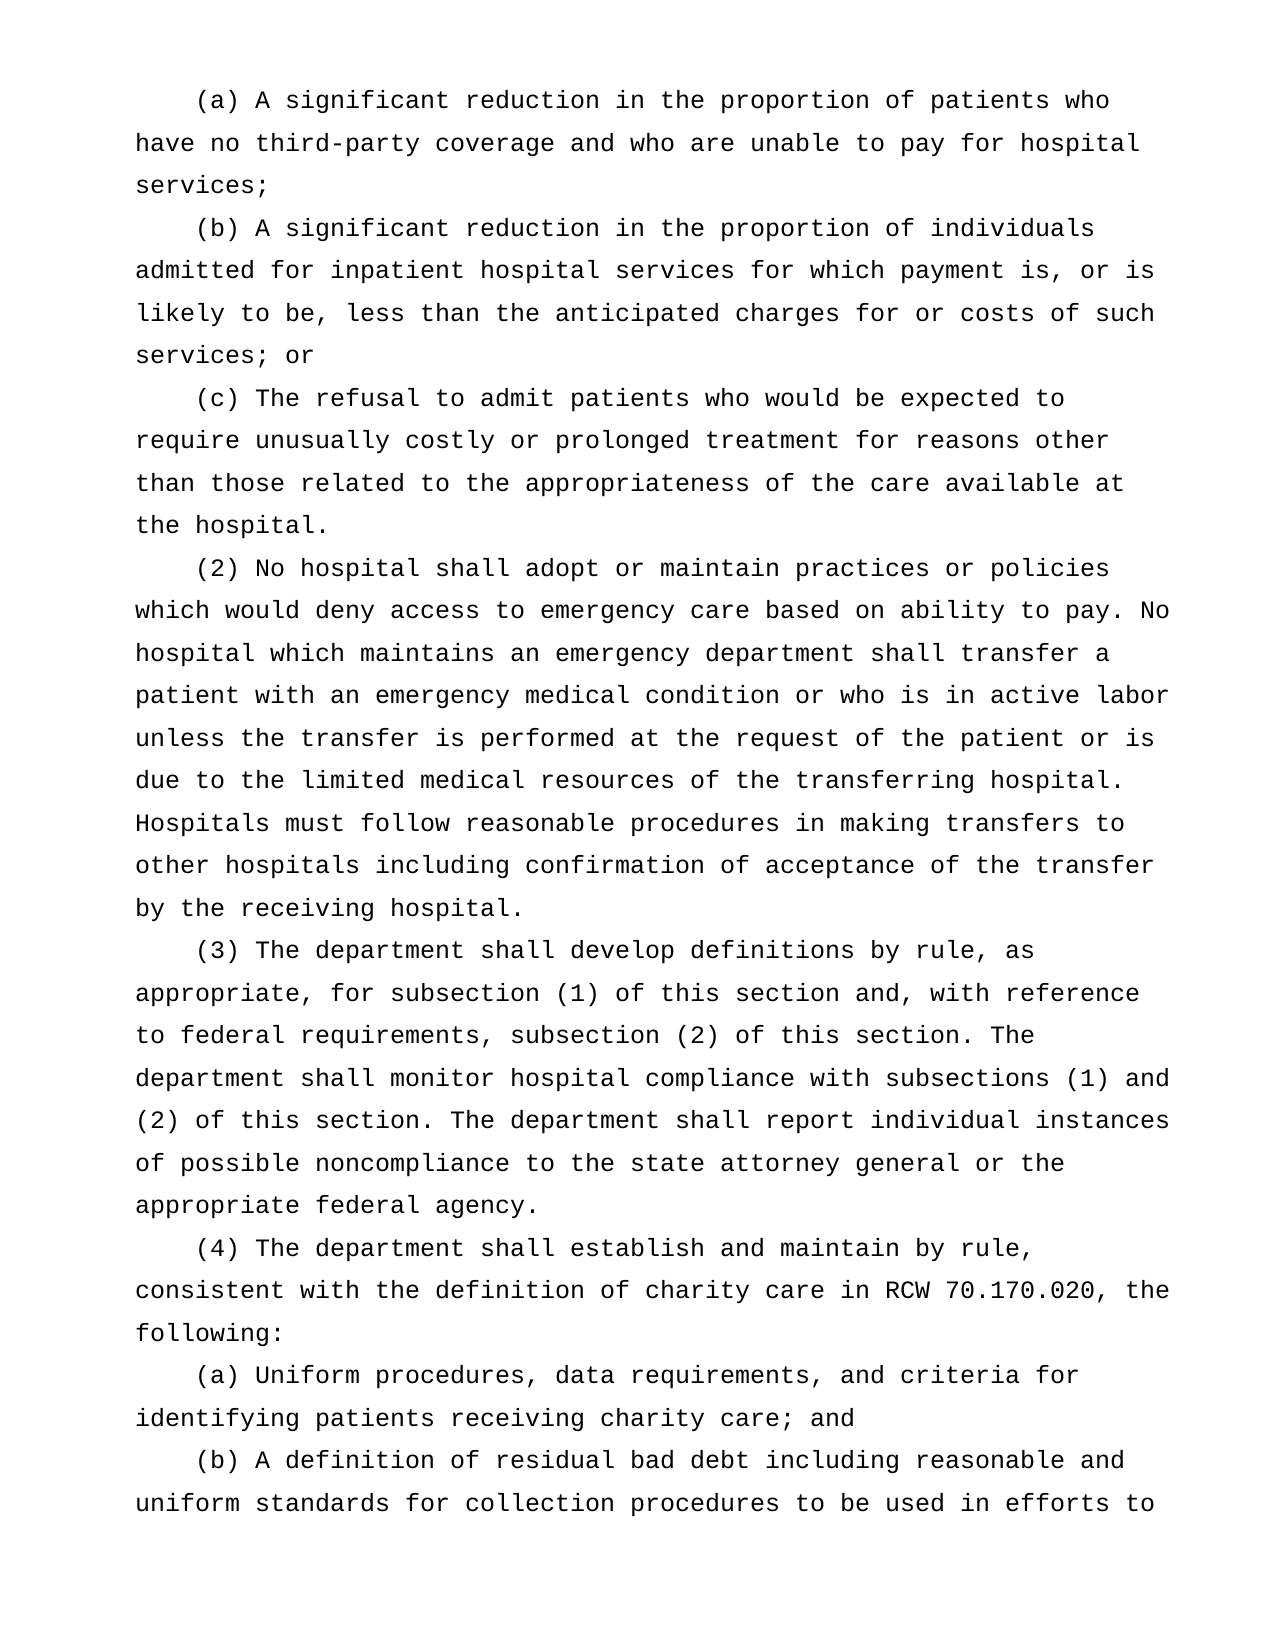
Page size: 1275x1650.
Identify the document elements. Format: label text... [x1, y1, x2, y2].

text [135, 1435, 1170, 1520]
text (b) A significant reduction in the proportion of individuals admitted for inpatient hospital services for which payment is, or is likely to be, less than the anticipated charges for or costs of such services; or [135, 202, 1170, 372]
text (a) A significant reduction in the proportion of patients who have no third-party coverage and who are unable to pay for hospital services; [135, 75, 1170, 202]
text (2) No hospital shall adopt or maintain practices or policies which would deny access to emergency care based on ability to pay. No hospital which maintains an emergency department shall transfer a patient with an emergency medical condition or who is in active labor unless the transfer is performed at the request of the patient or is due to the limited medical resources of the transferring hospital. Hospitals must follow reasonable procedures in making transfers to other hospitals including confirmation of acceptance of the transfer by the receiving hospital. [135, 542, 1170, 925]
text (4) The department shall establish and maintain by rule, consistent with the definition of charity care in RCW 70.170.020, the following: [135, 1222, 1170, 1350]
text (a) Uniform procedures, data requirements, and criteria for identifying patients receiving charity care; and [135, 1350, 1170, 1435]
text (3) The department shall develop definitions by rule, as appropriate, for subsection (1) of this section and, with reference to federal requirements, subsection (2) of this section. The department shall monitor hospital compliance with subsections (1) and (2) of this section. The department shall report individual instances of possible noncompliance to the state attorney general or the appropriate federal agency. [135, 925, 1170, 1222]
text (c) The refusal to admit patients who would be expected to require unusually costly or prolonged treatment for reasons other than those related to the appropriateness of the care available at the hospital. [135, 372, 1170, 542]
